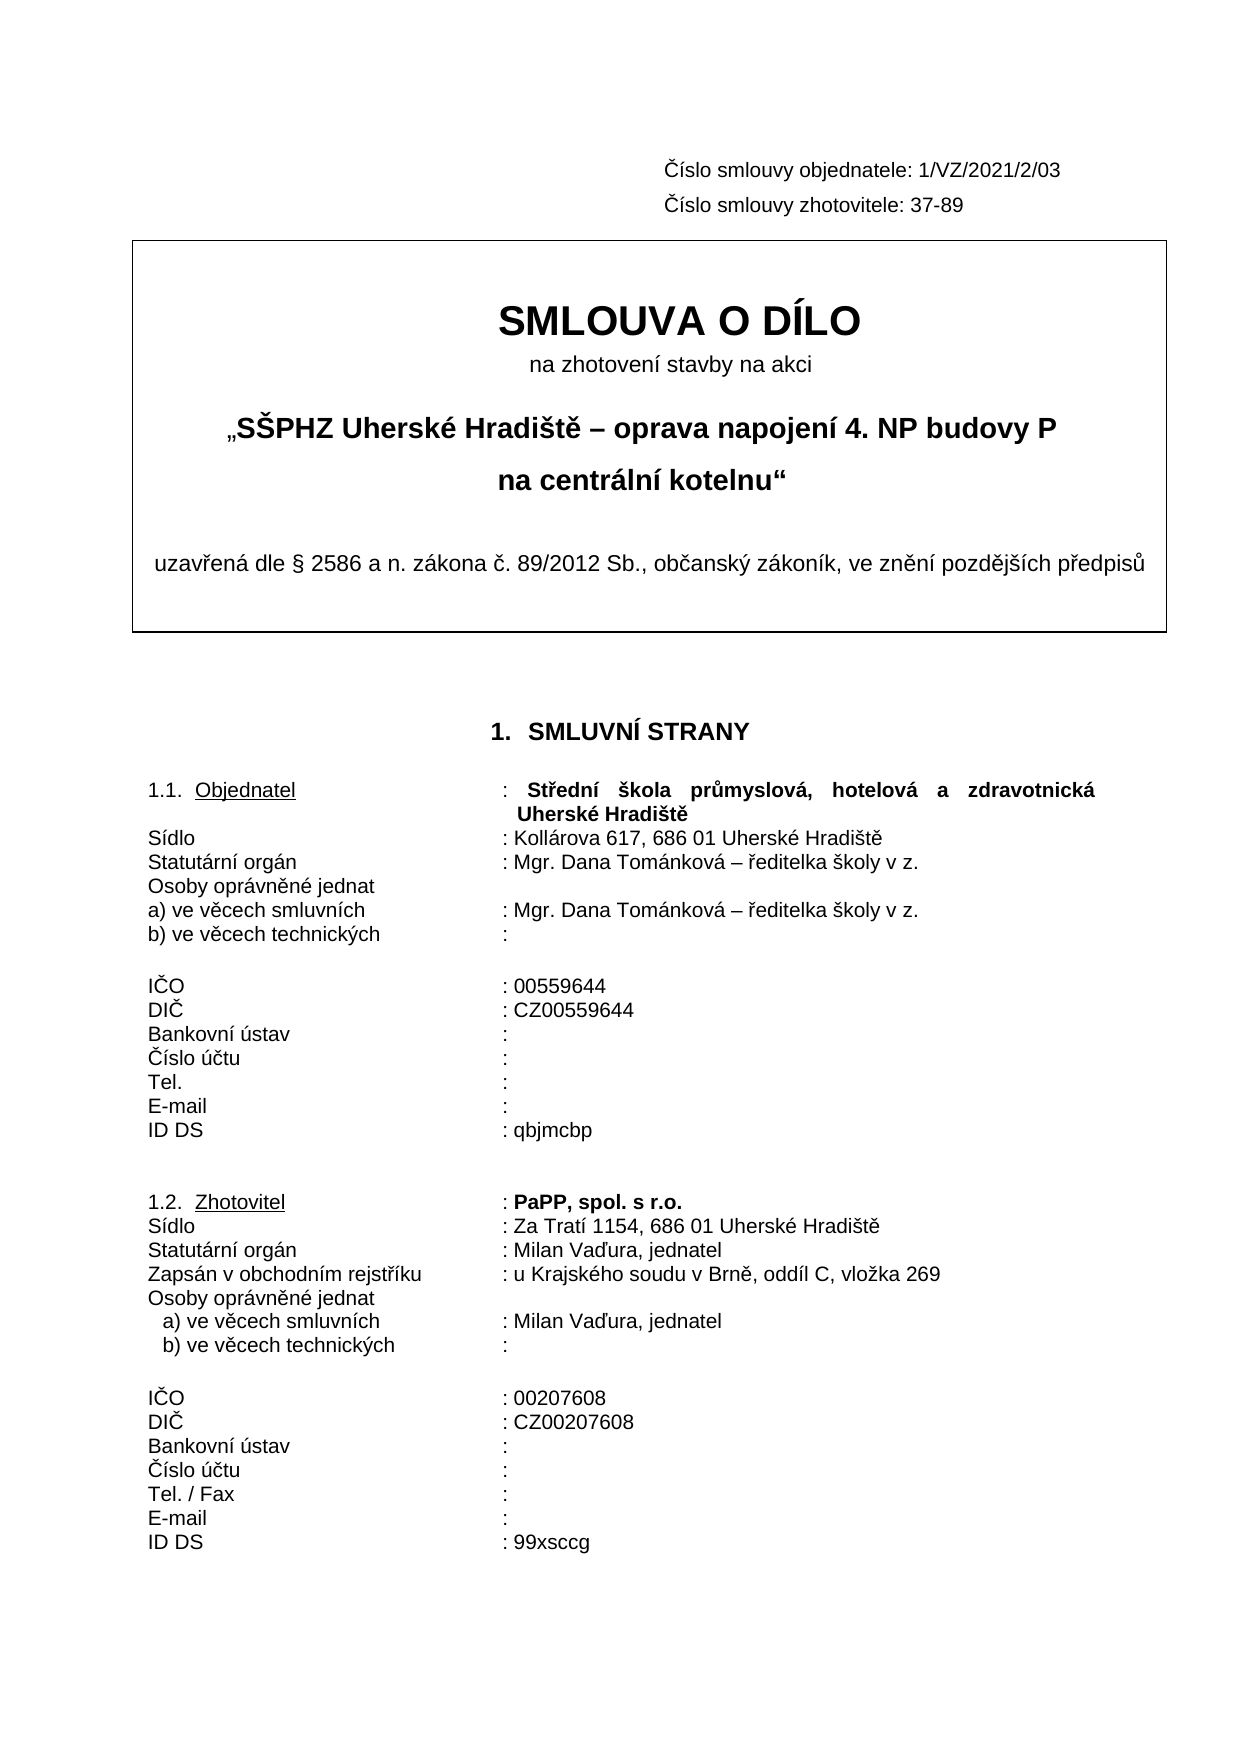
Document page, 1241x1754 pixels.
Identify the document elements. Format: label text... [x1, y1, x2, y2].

text Osoby oprávněné jednat [148, 874, 1096, 898]
text Osoby oprávněné jednat [148, 1285, 1093, 1309]
text Číslo účtu : [148, 1458, 1093, 1482]
text IČO : 00559644 [148, 974, 1096, 998]
text b) ve věcech technických : [148, 922, 1096, 946]
text Sídlo : Kollárova 617, 686 01 Uherské Hradiště [148, 826, 1096, 850]
text DIČ : CZ00559644 [148, 998, 1096, 1022]
text Zapsán v obchodním rejstříku : u Krajského soudu v Brně, oddíl C, vložka 269 [148, 1261, 1093, 1285]
text Číslo smlouvy objednatele: 1/VZ/2021/2/03 [664, 158, 1152, 182]
list Zhotovitel : PaPP, spol. s r.o. [148, 1189, 1096, 1213]
text ID DS : 99xsccg [148, 1530, 1093, 1554]
text ID DS : qbjmcbp [148, 1118, 1096, 1142]
text Bankovní ústav : [148, 1434, 1093, 1458]
text E-mail : [148, 1506, 1093, 1530]
text DIČ : CZ00207608 [148, 1410, 1093, 1434]
text E-mail : [148, 1094, 1096, 1118]
list Objednatel : Střední škola průmyslová, hotelová a zdravotnická Uherské Hradiště [148, 778, 1096, 826]
text Číslo účtu : [148, 1046, 1096, 1070]
text a) ve věcech smluvních : Mgr. Dana Tománková – ředitelka školy v z. [148, 898, 1096, 922]
text Tel. : [148, 1070, 1096, 1094]
text Bankovní ústav : [148, 1022, 1096, 1046]
text Tel. / Fax : [148, 1482, 1093, 1506]
text a) ve věcech smluvních : Milan Vaďura, jednatel [148, 1309, 1093, 1333]
text Statutární orgán : Mgr. Dana Tománková – ředitelka školy v z. [148, 850, 1096, 874]
table_header SMLOUVA O DÍLO na zhotovení stavby na akci „SŠPHZ Uherské Hradiště – oprava napojení 4. NP budovy P na centrální kotelnu“ uzavřená dle § 2586 a n. zákona č. 89/2012 Sb., občanský zákoník, ve znění pozdějších předpisů [133, 241, 1166, 631]
text b) ve věcech technických : [148, 1333, 1093, 1357]
text IČO : 00207608 [148, 1386, 1093, 1410]
list SMLUVNÍ STRANY [148, 720, 1093, 745]
text Sídlo : Za Tratí 1154, 686 01 Uherské Hradiště [148, 1213, 1093, 1237]
text Číslo smlouvy zhotovitele: 37-89 [590, 192, 1152, 216]
text Statutární orgán : Milan Vaďura, jednatel [148, 1237, 1093, 1261]
